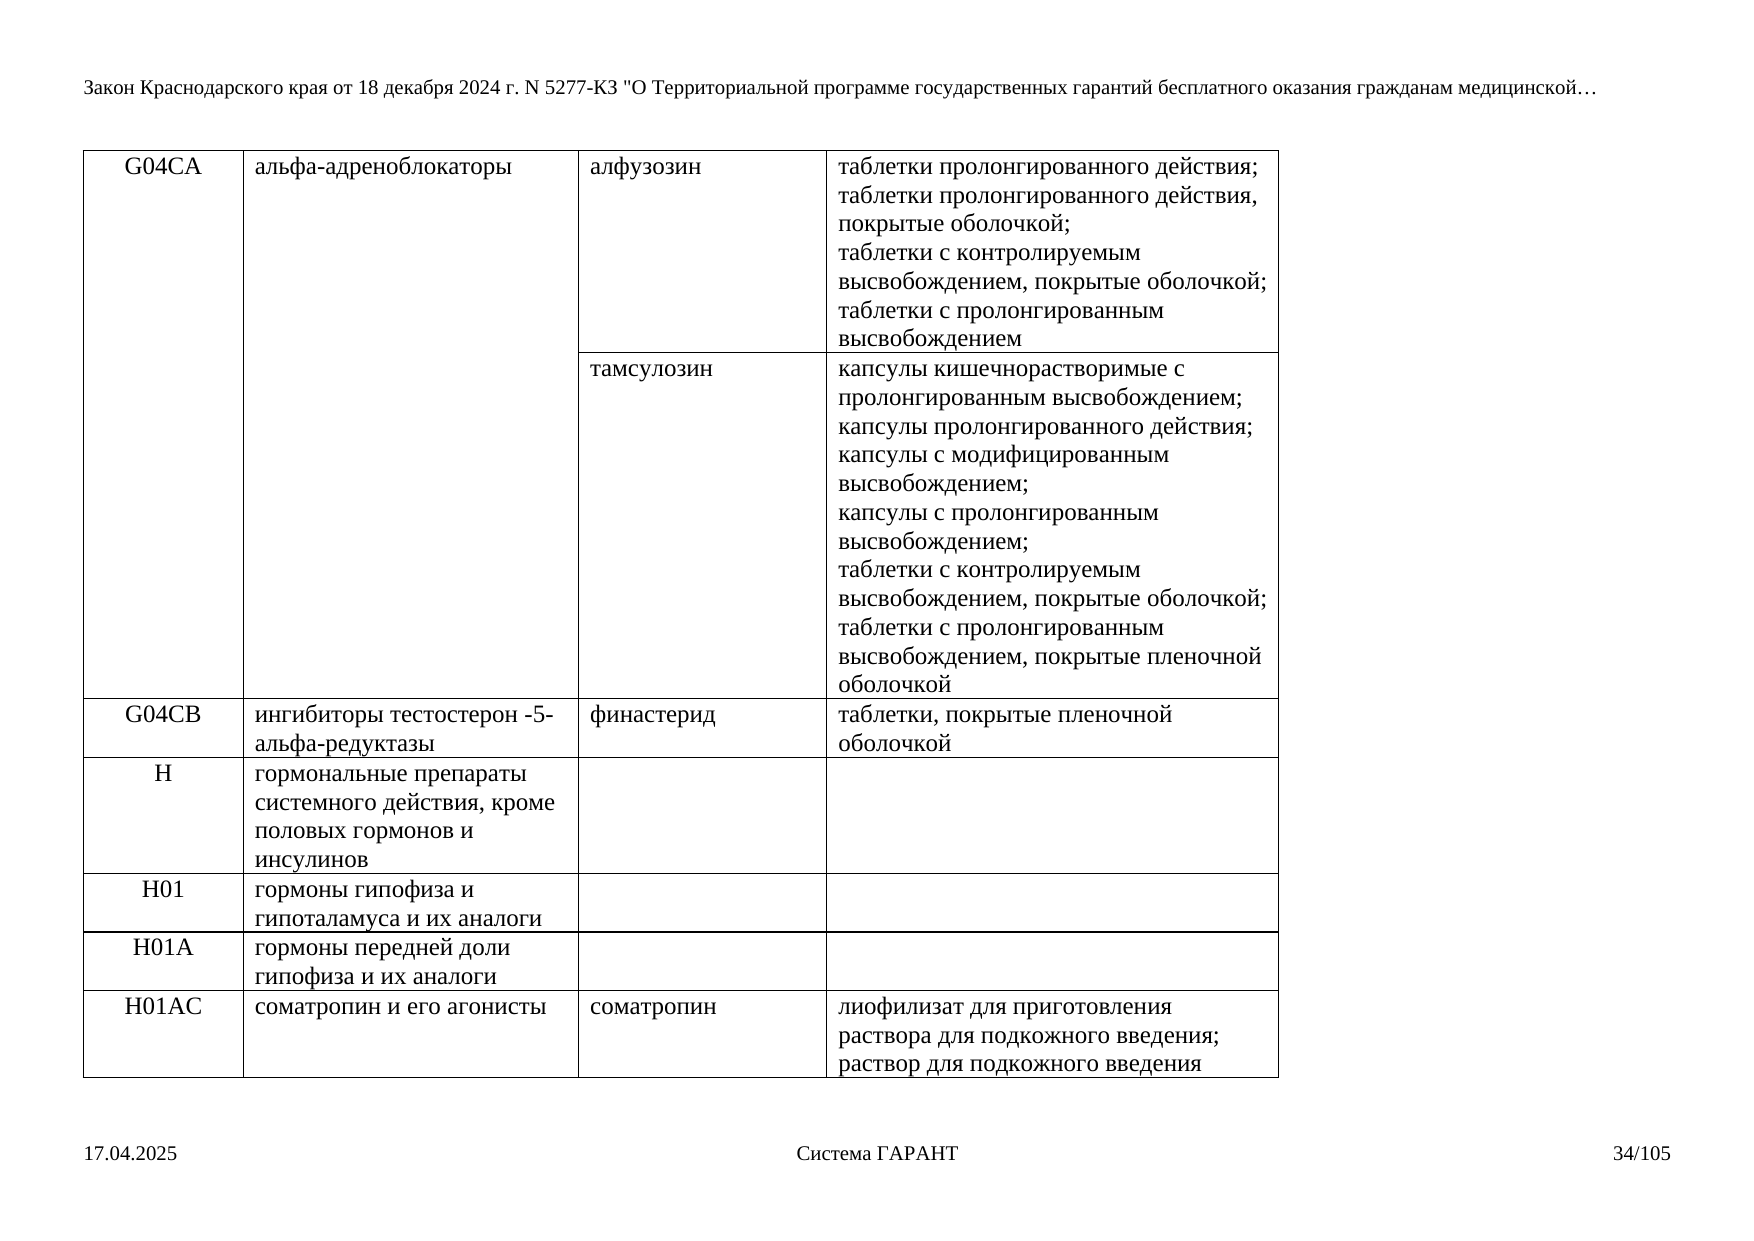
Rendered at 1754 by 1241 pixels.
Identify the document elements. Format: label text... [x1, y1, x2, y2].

table_cell финастерид [579, 699, 826, 757]
table_cell таблетки, покрытые пленочной оболочкой [827, 699, 1278, 757]
table_cell [579, 874, 826, 931]
table_cell тамсулозин [579, 353, 826, 698]
table_cell капсулы кишечнорастворимые с пролонгированным высвобождением; капсулы пролонгированного действия; капсулы с модифицированным высвобождением; капсулы с пролонгированным высвобождением; таблетки с контролируемым высвобождением, покрытые оболочкой; таблетки с пролонгированным высвобождением, покрытые пленочной оболочкой [827, 353, 1278, 698]
table_cell [827, 874, 1278, 931]
table_cell Н01АС [84, 991, 243, 1077]
table_cell алфузозин [579, 151, 826, 352]
table_cell лиофилизат для приготовления раствора для подкожного введения; раствор для подкожного введения [827, 991, 1278, 1077]
table_cell соматропин и его агонисты [244, 991, 578, 1077]
table_cell Н01 [84, 874, 243, 931]
table_cell [827, 933, 1278, 990]
table_cell [827, 758, 1278, 873]
table_cell альфа-адреноблокаторы [244, 151, 578, 698]
table_cell ингибиторы тестостерон -5-альфа-редуктазы [244, 699, 578, 757]
table_cell гормоны гипофиза и гипоталамуса и их аналоги [244, 874, 578, 931]
table_cell Н [84, 758, 243, 873]
table_cell гормоны передней доли гипофиза и их аналоги [244, 933, 578, 990]
table_cell G04CB [84, 699, 243, 757]
table_cell соматропин [579, 991, 826, 1077]
table_cell [579, 758, 826, 873]
table_cell Н01А [84, 933, 243, 990]
table_cell [579, 933, 826, 990]
table_cell гормональные препараты системного действия, кроме половых гормонов и инсулинов [244, 758, 578, 873]
table_cell G04CA [84, 151, 243, 698]
table_cell таблетки пролонгированного действия; таблетки пролонгированного действия, покрытые оболочкой; таблетки с контролируемым высвобождением, покрытые оболочкой; таблетки с пролонгированным высвобождением [827, 151, 1278, 352]
